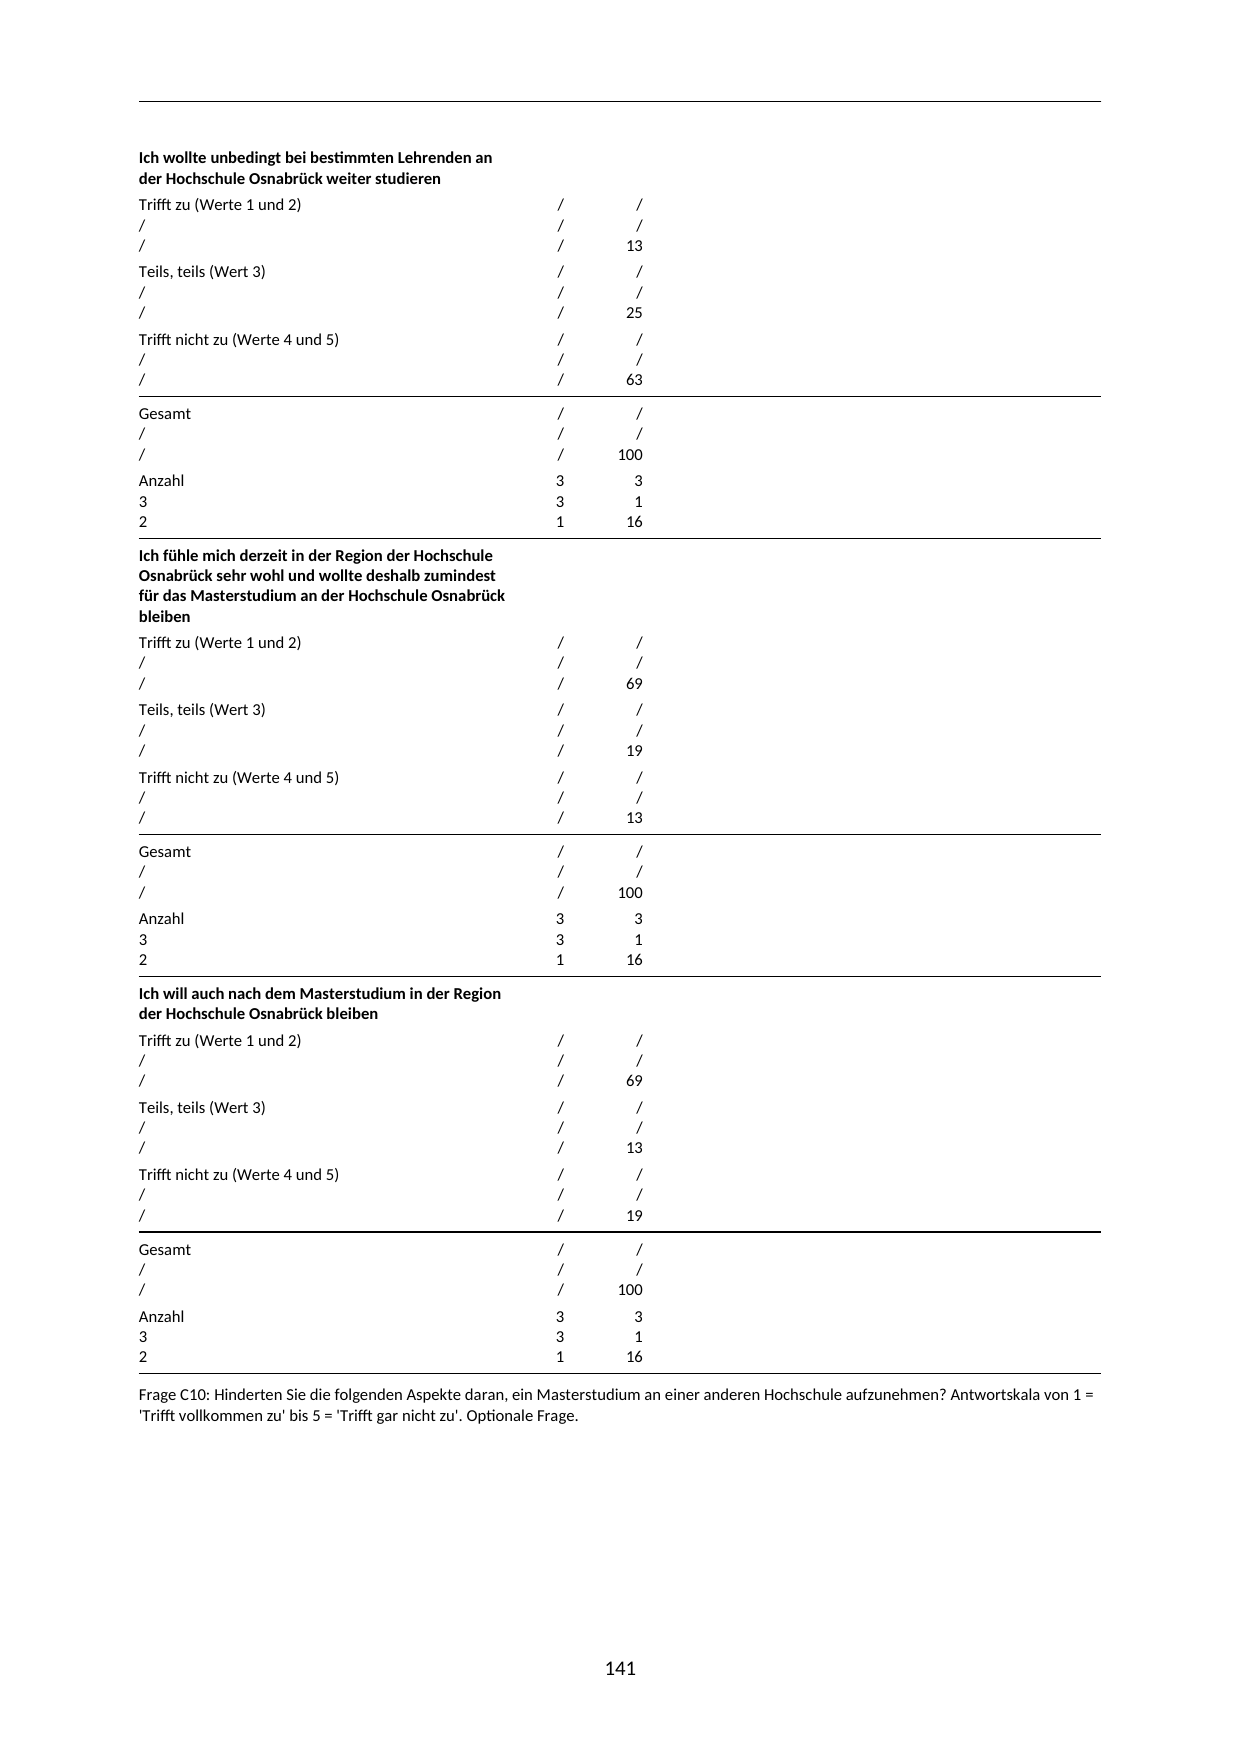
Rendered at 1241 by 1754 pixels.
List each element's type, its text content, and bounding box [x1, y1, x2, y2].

text Trifft nicht zu (Werte 4 und 5) / / / / / / / 13 [139, 767, 511, 828]
text Trifft nicht zu (Werte 4 und 5) / / / / / / / 63 [139, 329, 511, 390]
text Ich fühle mich derzeit in der Region der Hochschule Osnabrück sehr wohl und wollte deshalb zumindest für das Masterstudium an der Hochschule Osnabrück bleiben [139, 545, 511, 626]
text Anzahl 3 3 3 3 1 2 1 16 [139, 471, 511, 531]
text Ich wollte unbedingt bei bestimmten Lehrenden an der Hochschule Osnabrück weiter studieren [139, 148, 511, 188]
text Teils, teils (Wert 3) / / / / / / / 13 [139, 1097, 511, 1158]
text Trifft nicht zu (Werte 4 und 5) / / / / / / / 19 [139, 1164, 511, 1225]
text Gesamt / / / / / / / 100 [139, 403, 511, 464]
text Anzahl 3 3 3 3 1 2 1 16 [139, 1306, 511, 1367]
text Ich will auch nach dem Masterstudium in der Region der Hochschule Osnabrück bleiben [139, 983, 511, 1024]
text Teils, teils (Wert 3) / / / / / / / 25 [139, 262, 511, 323]
text Trifft zu (Werte 1 und 2) / / / / / / / 13 [139, 194, 511, 255]
text Teils, teils (Wert 3) / / / / / / / 19 [139, 700, 511, 761]
text Anzahl 3 3 3 3 1 2 1 16 [139, 908, 511, 969]
text Trifft zu (Werte 1 und 2) / / / / / / / 69 [139, 1030, 511, 1091]
text Trifft zu (Werte 1 und 2) / / / / / / / 69 [139, 632, 511, 693]
text Gesamt / / / / / / / 100 [139, 1239, 511, 1300]
text Gesamt / / / / / / / 100 [139, 841, 511, 902]
text Frage C10: Hinderten Sie die folgenden Aspekte daran, ein Masterstudium an einer anderen Hochschule aufzunehmen? Antwortskala von 1 = 'Trifft vollkommen zu' bis 5 = 'Trifft gar nicht zu'. Optionale Frage. [139, 1384, 1101, 1425]
